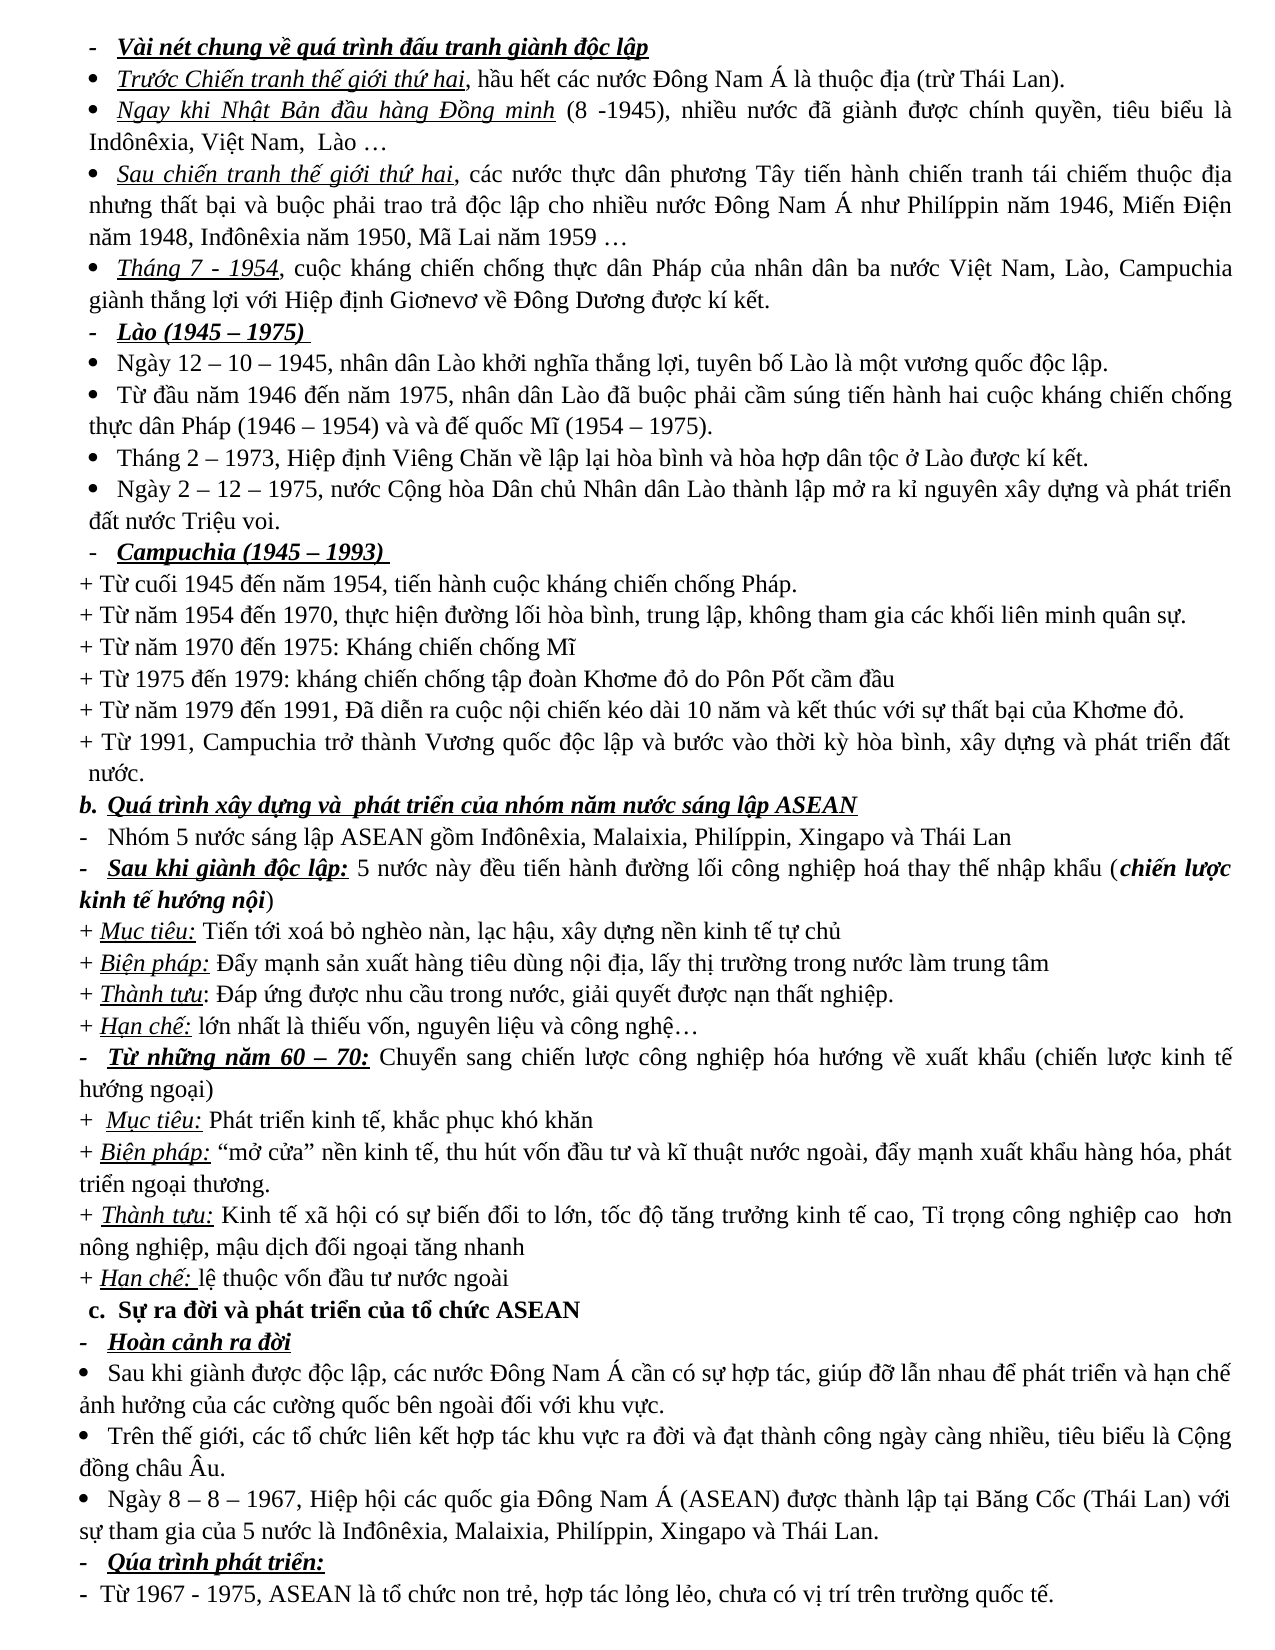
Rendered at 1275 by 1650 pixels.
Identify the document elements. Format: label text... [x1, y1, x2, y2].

text + Từ cuối 1945 đến năm 1954, tiến hành cuộc kháng chiến chống Pháp. [79, 569, 1234, 598]
text + Từ 1991, Campuchia trở thành Vương quốc độc lập và bước vào thời kỳ hòa bình, xây dựng và phát triển đất nước. [79, 727, 1234, 787]
text + Từ năm 1979 đến 1991, Đã diễn ra cuộc nội chiến kéo dài 10 năm và kết thúc với sự thất bại của Khơme đỏ. [79, 695, 1234, 724]
list Từ những năm 60 – 70: Chuyển sang chiến lược công nghiệp hóa hướng về xuất khẩu (chiến lược kinh tế hướng ngoại) [79, 1042, 1234, 1103]
list Quá trình xây dựng và phát triển của nhóm năm nước sáng lập ASEAN [79, 790, 1234, 819]
list Sau khi giành độc lập: 5 nước này đều tiến hành đường lối công nghiệp hoá thay thế nhập khẩu (chiến lược kinh tế hướng nội) [79, 853, 1234, 913]
text + Từ 1975 đến 1979: kháng chiến chống tập đoàn Khơme đỏ do Pôn Pốt cầm đầu [79, 664, 1234, 692]
list Ngày 12 – 10 – 1945, nhân dân Lào khởi nghĩa thắng lợi, tuyên bố Lào là một vương quốc độc lập. [88, 348, 1234, 377]
text + Hạn chế: lệ thuộc vốn đầu tư nước ngoài [79, 1263, 1234, 1292]
text + Từ năm 1970 đến 1975: Kháng chiến chống Mĩ [79, 632, 1234, 661]
text + Biện pháp: “mở cửa” nền kinh tế, thu hút vốn đầu tư và kĩ thuật nước ngoài, đẩy mạnh xuất khẩu hàng hóa, phát triển ngoại thương. [79, 1137, 1234, 1197]
text + Thành tựu: Kinh tế xã hội có sự biến đổi to lớn, tốc độ tăng trưởng kinh tế cao, Tỉ trọng công nghiệp cao hơn nông nghiệp, mậu dịch đối ngoại tăng nhanh [79, 1200, 1234, 1261]
list Vài nét chung về quá trình đấu tranh giành độc lập [88, 32, 1234, 61]
text + Biện pháp: Đẩy mạnh sản xuất hàng tiêu dùng nội địa, lấy thị trường trong nước làm trung tâm [79, 948, 1234, 977]
list Ngay khi Nhật Bản đầu hàng Đồng minh (8 -1945), nhiều nước đã giành được chính quyền, tiêu biểu là Indônêxia, Việt Nam, Lào … [88, 96, 1234, 156]
list Qúa trình phát triển: [79, 1547, 1234, 1576]
text + Thành tựu: Đáp ứng được nhu cầu trong nước, giải quyết được nạn thất nghiệp. [79, 979, 1234, 1008]
text + Mục tiêu: Tiến tới xoá bỏ nghèo nàn, lạc hậu, xây dựng nền kinh tế tự chủ [79, 916, 1234, 945]
text + Từ năm 1954 đến 1970, thực hiện đường lối hòa bình, trung lập, không tham gia các khối liên minh quân sự. [79, 601, 1234, 629]
list Nhóm 5 nước sáng lập ASEAN gồm Inđônêxia, Malaixia, Philíppin, Xingapo và Thái Lan [79, 822, 1234, 850]
list Sau chiến tranh thế giới thứ hai, các nước thực dân phương Tây tiến hành chiến tranh tái chiếm thuộc địa nhưng thất bại và buộc phải trao trả độc lập cho nhiều nước Đông Nam Á như Philíppin năm 1946, Miến Điện năm 1948, Inđônêxia năm 1950, Mã Lai năm 1959 … [88, 159, 1234, 251]
list Từ đầu năm 1946 đến năm 1975, nhân dân Lào đã buộc phải cầm súng tiến hành hai cuộc kháng chiến chống thực dân Pháp (1946 – 1954) và và đế quốc Mĩ (1954 – 1975). [88, 380, 1234, 440]
list Hoàn cảnh ra đời [79, 1327, 1234, 1355]
list Trước Chiến tranh thế giới thứ hai, hầu hết các nước Đông Nam Á là thuộc địa (trừ Thái Lan). [88, 64, 1234, 93]
list Tháng 7 - 1954, cuộc kháng chiến chống thực dân Pháp của nhân dân ba nước Việt Nam, Lào, Campuchia giành thắng lợi với Hiệp định Giơnevơ về Đông Dương được kí kết. [88, 253, 1234, 314]
list Ngày 2 – 12 – 1975, nước Cộng hòa Dân chủ Nhân dân Lào thành lập mở ra kỉ nguyên xây dựng và phát triển đất nước Triệu voi. [88, 474, 1234, 535]
list Ngày 8 – 8 – 1967, Hiệp hội các quốc gia Đông Nam Á (ASEAN) được thành lập tại Băng Cốc (Thái Lan) với sự tham gia của 5 nước là Inđônêxia, Malaixia, Philíppin, Xingapo và Thái Lan. [79, 1484, 1234, 1545]
list Sau khi giành được độc lập, các nước Đông Nam Á cần có sự hợp tác, giúp đỡ lẫn nhau để phát triển và hạn chế ảnh hưởng của các cường quốc bên ngoài đối với khu vực. [79, 1358, 1234, 1418]
text - Từ 1967 - 1975, ASEAN là tổ chức non trẻ, hợp tác lỏng lẻo, chưa có vị trí trên trường quốc tế. [79, 1579, 1234, 1608]
text + Hạn chế: lớn nhất là thiếu vốn, nguyên liệu và công nghệ… [79, 1011, 1234, 1040]
list Trên thế giới, các tổ chức liên kết hợp tác khu vực ra đời và đạt thành công ngày càng nhiều, tiêu biểu là Cộng đồng châu Âu. [79, 1421, 1234, 1482]
text c. Sự ra đời và phát triển của tổ chức ASEAN [88, 1295, 1234, 1324]
list Tháng 2 – 1973, Hiệp định Viêng Chăn về lập lại hòa bình và hòa hợp dân tộc ở Lào được kí kết. [88, 443, 1234, 472]
text + Mục tiêu: Phát triển kinh tế, khắc phục khó khăn [79, 1106, 1234, 1134]
list Lào (1945 – 1975) [88, 317, 1234, 345]
list Campuchia (1945 – 1993) [88, 537, 1234, 566]
